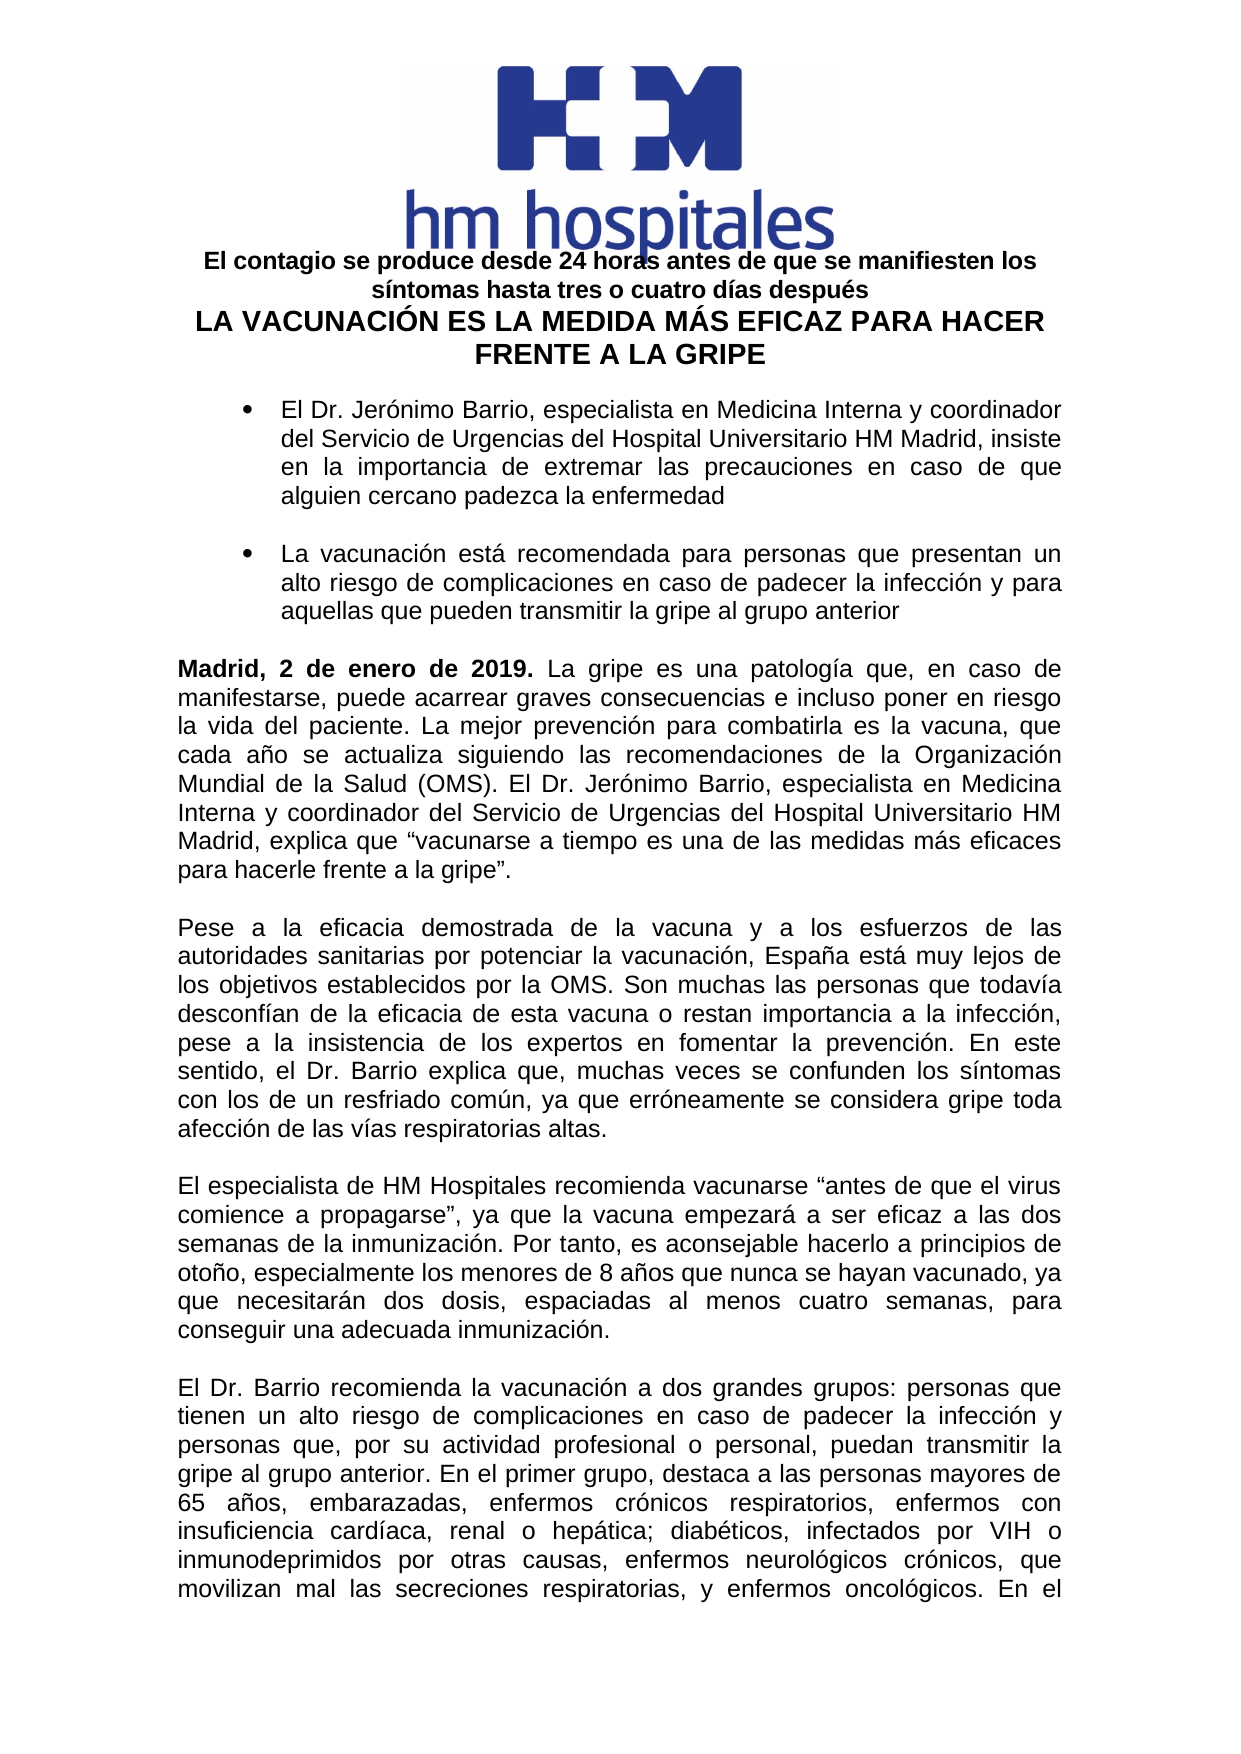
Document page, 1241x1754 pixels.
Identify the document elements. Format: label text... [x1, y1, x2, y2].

text Madrid, 2 de enero de 2019. La gripe es una patología que, en caso de manifestarse, puede acarrear graves consecuencias e incluso poner en riesgo la vida del paciente. La mejor prevención para combatirla es la vacuna, que cada año se actualiza siguiendo las recomendaciones de la Organización Mundial de la Salud (OMS). El Dr. Jerónimo Barrio, especialista en Medicina Interna y coordinador del Servicio de Urgencias del Hospital Universitario HM Madrid, explica que “vacunarse a tiempo es una de las medidas más eficaces para hacerle frente a la gripe”. [177, 654, 1063, 884]
list El Dr. Jerónimo Barrio, especialista en Medicina Interna y coordinador del Servicio de Urgencias del Hospital Universitario HM Madrid, insiste en la importancia de extremar las precauciones en caso de que alguien cercano padezca la enfermedad [243, 395, 1063, 510]
text El especialista de HM Hospitales recomienda vacunarse “antes de que el virus comience a propagarse”, ya que la vacuna empezará a ser eficaz a las dos semanas de la inmunización. Por tanto, es aconsejable hacerlo a principios de otoño, especialmente los menores de 8 años que nunca se hayan vacunado, ya que necesitarán dos dosis, espaciadas al menos cuatro semanas, para conseguir una adecuada inmunización. [177, 1171, 1063, 1344]
text LA VACUNACIÓN ES LA MEDIDA MÁS EFICAZ PARA HACER FRENTE A LA GRIPE [177, 304, 1063, 371]
list La vacunación está recomendada para personas que presentan un alto riesgo de complicaciones en caso de padecer la infección y para aquellas que pueden transmitir la gripe al grupo anterior [243, 539, 1063, 625]
text El contagio se produce desde 24 horas antes de que se manifiesten los síntomas hasta tres o cuatro días después [177, 246, 1063, 304]
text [177, 1372, 1063, 1602]
text Pese a la eficacia demostrada de la vacuna y a los esfuerzos de las autoridades sanitarias por potenciar la vacunación, España está muy lejos de los objetivos establecidos por la OMS. Son muchas las personas que todavía desconfían de la eficacia de esta vacuna o restan importancia a la infección, pese a la insistencia de los expertos en fomentar la prevención. En este sentido, el Dr. Barrio explica que, muchas veces se confunden los síntomas con los de un resfriado común, ya que erróneamente se considera gripe toda afección de las vías respiratorias altas. [177, 912, 1063, 1142]
picture [406, 66, 834, 246]
